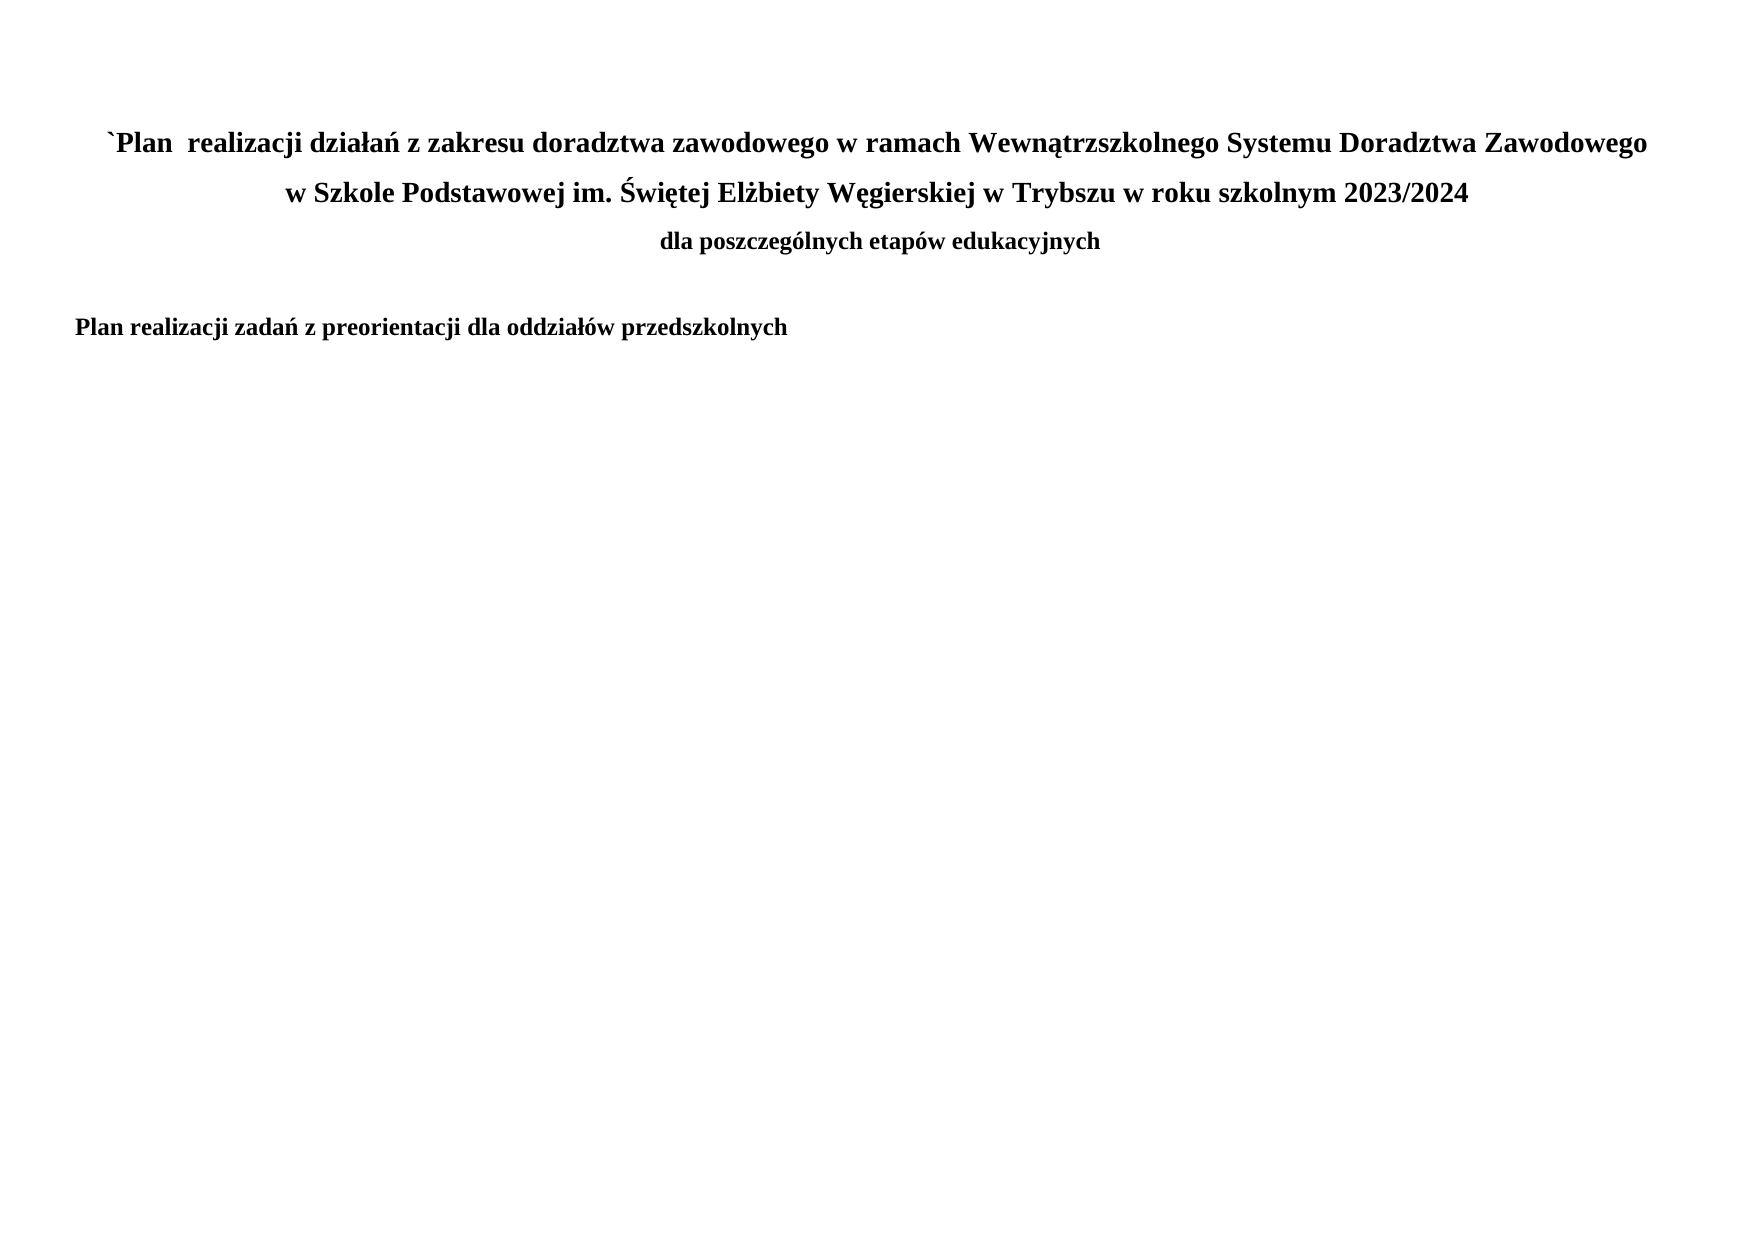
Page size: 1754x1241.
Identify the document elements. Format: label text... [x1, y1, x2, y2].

subtitle w Szkole Podstawowej im. Świętej Elżbiety Węgierskiej w Trybszu w roku szkolnym 2023/2024 [75, 176, 1679, 209]
subtitle dla poszczególnych etapów edukacyjnych [75, 226, 1679, 255]
subtitle `Plan realizacji działań z zakresu doradztwa zawodowego w ramach Wewnątrzszkolnego Systemu Doradztwa Zawodowego [75, 125, 1679, 159]
subtitle Plan realizacji zadań z preorientacji dla oddziałów przedszkolnych [75, 312, 1679, 341]
